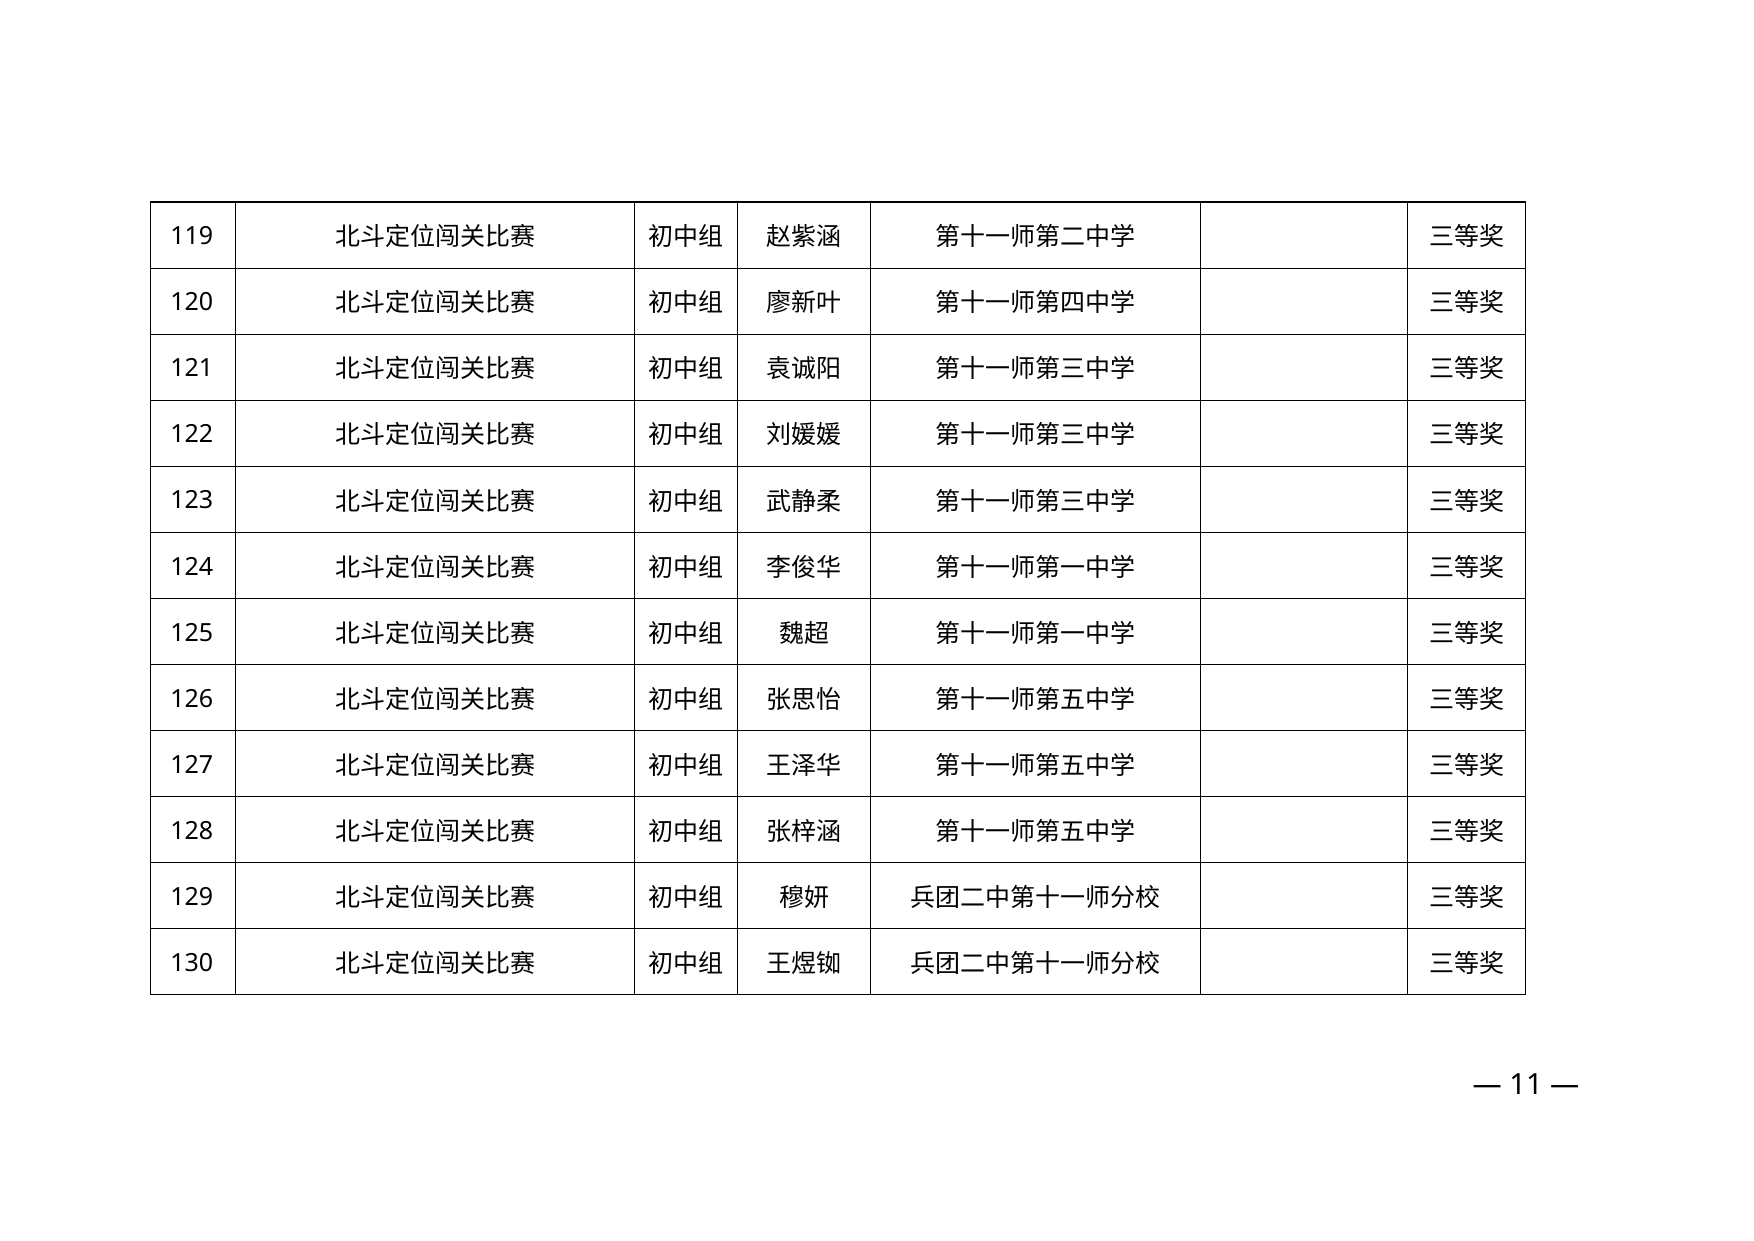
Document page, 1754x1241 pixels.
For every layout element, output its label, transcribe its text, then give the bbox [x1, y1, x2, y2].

table_cell [1201, 269, 1407, 333]
table_cell 北斗定位闯关比赛 [236, 203, 634, 267]
table_cell 初中组 [635, 599, 737, 664]
table_cell 三等奖 [1408, 863, 1525, 928]
table_cell [151, 665, 235, 730]
table_cell [151, 863, 235, 928]
table_cell 初中组 [635, 335, 737, 399]
table_cell 北斗定位闯关比赛 [236, 863, 634, 928]
table_cell 北斗定位闯关比赛 [236, 929, 634, 994]
table_cell [1201, 665, 1407, 730]
table_cell 廖新叶 [738, 269, 870, 333]
table_cell 三等奖 [1408, 797, 1525, 862]
table_cell 初中组 [635, 863, 737, 928]
table_cell 李俊华 [738, 533, 870, 598]
table_cell 初中组 [635, 797, 737, 862]
table_cell 初中组 [635, 467, 737, 532]
table_cell 第十一师第三中学 [871, 401, 1200, 466]
table_cell 初中组 [635, 533, 737, 598]
table_cell 北斗定位闯关比赛 [236, 665, 634, 730]
table_cell 三等奖 [1408, 467, 1525, 532]
table_cell 初中组 [635, 929, 737, 994]
table_cell 初中组 [635, 203, 737, 267]
table_cell 第十一师第五中学 [871, 731, 1200, 796]
table_cell 赵紫涵 [738, 203, 870, 267]
table_cell 王煜铷 [738, 929, 870, 994]
table_cell 第十一师第三中学 [871, 467, 1200, 532]
table_cell [151, 203, 235, 267]
table_cell 三等奖 [1408, 665, 1525, 730]
table_cell [1201, 731, 1407, 796]
table_cell 北斗定位闯关比赛 [236, 731, 634, 796]
table_cell [1201, 467, 1407, 532]
table_cell 袁诚阳 [738, 335, 870, 399]
table_cell 初中组 [635, 731, 737, 796]
table_cell 三等奖 [1408, 203, 1525, 267]
table_cell 北斗定位闯关比赛 [236, 401, 634, 466]
table_cell 第十一师第五中学 [871, 797, 1200, 862]
table_cell [151, 335, 235, 399]
table_cell 初中组 [635, 401, 737, 466]
table_cell 第十一师第四中学 [871, 269, 1200, 333]
table_cell 刘媛媛 [738, 401, 870, 466]
table_cell 兵团二中第十一师分校 [871, 929, 1200, 994]
table_cell 初中组 [635, 665, 737, 730]
table_cell 武静柔 [738, 467, 870, 532]
table_cell 王泽华 [738, 731, 870, 796]
table_cell 第十一师第一中学 [871, 599, 1200, 664]
table_cell [1201, 401, 1407, 466]
table_cell 三等奖 [1408, 335, 1525, 399]
table_cell 北斗定位闯关比赛 [236, 797, 634, 862]
table_cell [151, 929, 235, 994]
table_cell [1201, 929, 1407, 994]
table_cell 第十一师第二中学 [871, 203, 1200, 267]
table_cell 三等奖 [1408, 599, 1525, 664]
table_cell 穆妍 [738, 863, 870, 928]
table_cell 第十一师第五中学 [871, 665, 1200, 730]
table_cell 三等奖 [1408, 401, 1525, 466]
table_cell 北斗定位闯关比赛 [236, 269, 634, 333]
table_cell [1201, 797, 1407, 862]
table_cell 三等奖 [1408, 929, 1525, 994]
table_cell [151, 599, 235, 664]
table_cell 张梓涵 [738, 797, 870, 862]
table_cell [1201, 599, 1407, 664]
table_cell 三等奖 [1408, 731, 1525, 796]
table_cell [151, 731, 235, 796]
table_cell [151, 467, 235, 532]
table_cell [151, 269, 235, 333]
table_cell 北斗定位闯关比赛 [236, 467, 634, 532]
table_cell 北斗定位闯关比赛 [236, 533, 634, 598]
table_cell 张思怡 [738, 665, 870, 730]
table_cell [1201, 863, 1407, 928]
table_cell 三等奖 [1408, 533, 1525, 598]
table_cell 兵团二中第十一师分校 [871, 863, 1200, 928]
table_cell 魏超 [738, 599, 870, 664]
table_cell [151, 533, 235, 598]
table_cell 第十一师第一中学 [871, 533, 1200, 598]
table_cell 北斗定位闯关比赛 [236, 599, 634, 664]
table_cell [151, 797, 235, 862]
table_cell 初中组 [635, 269, 737, 333]
table_cell [151, 401, 235, 466]
table_cell [1201, 533, 1407, 598]
table_cell 第十一师第三中学 [871, 335, 1200, 399]
table_cell 北斗定位闯关比赛 [236, 335, 634, 399]
table_cell [1201, 203, 1407, 267]
table_cell 三等奖 [1408, 269, 1525, 333]
table_cell [1201, 335, 1407, 399]
